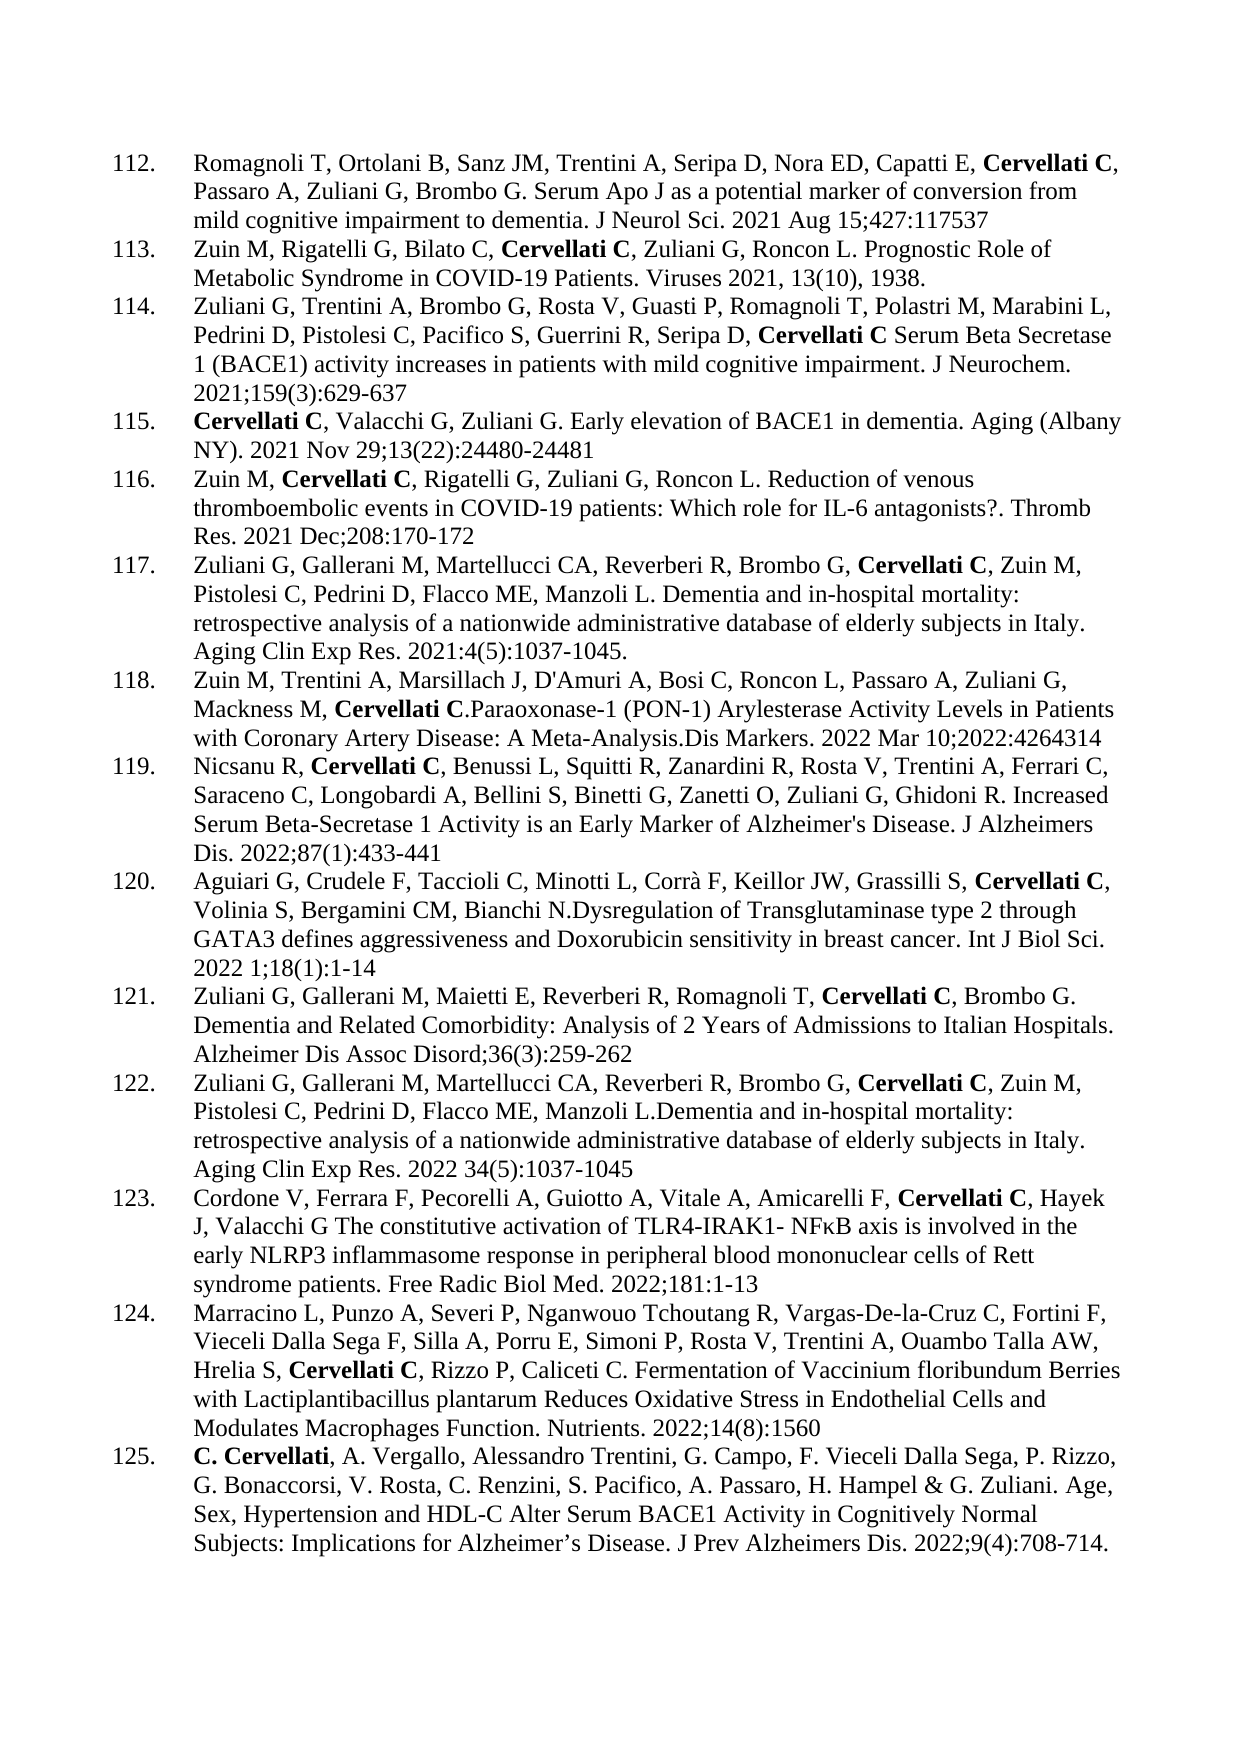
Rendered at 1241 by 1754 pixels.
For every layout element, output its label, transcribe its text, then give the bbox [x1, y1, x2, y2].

list Cordone V, Ferrara F, Pecorelli A, Guiotto A, Vitale A, Amicarelli F, Cervellati C, Hayek J, Valacchi G The constitutive activation of TLR4-IRAK1- NFκB axis is involved in the early NLRP3 inflammasome response in peripheral blood mononuclear cells of Rett syndrome patients. Free Radic Biol Med. 2022;181:1-13 [156, 1183, 1122, 1298]
list Romagnoli T, Ortolani B, Sanz JM, Trentini A, Seripa D, Nora ED, Capatti E, Cervellati C, Passaro A, Zuliani G, Brombo G. Serum Apo J as a potential marker of conversion from mild cognitive impairment to dementia. J Neurol Sci. 2021 Aug 15;427:117537 [156, 148, 1122, 234]
list Zuin M, Trentini A, Marsillach J, D'Amuri A, Bosi C, Roncon L, Passaro A, Zuliani G, Mackness M, Cervellati C.Paraoxonase-1 (PON-1) Arylesterase Activity Levels in Patients with Coronary Artery Disease: A Meta-Analysis.Dis Markers. 2022 Mar 10;2022:4264314 [156, 665, 1122, 751]
list Zuliani G, Gallerani M, Martellucci CA, Reverberi R, Brombo G, Cervellati C, Zuin M, Pistolesi C, Pedrini D, Flacco ME, Manzoli L. Dementia and in-hospital mortality: retrospective analysis of a nationwide administrative database of elderly subjects in Italy. [156, 550, 1122, 636]
list Zuliani G, Gallerani M, Maietti E, Reverberi R, Romagnoli T, Cervellati C, Brombo G. [156, 981, 1122, 1010]
list Marracino L, Punzo A, Severi P, Nganwouo Tchoutang R, Vargas-De-la-Cruz C, Fortini F, Vieceli Dalla Sega F, Silla A, Porru E, Simoni P, Rosta V, Trentini A, Ouambo Talla AW, Hrelia S, Cervellati C, Rizzo P, Caliceti C. Fermentation of Vaccinium floribundum Berries with Lactiplantibacillus plantarum Reduces Oxidative Stress in Endothelial Cells and Modulates Macrophages Function. Nutrients. 2022;14(8):1560 [156, 1298, 1122, 1441]
list Aging Clin Exp Res. 2022 34(5):1037-1045 [193, 1154, 1122, 1183]
list Nicsanu R, Cervellati C, Benussi L, Squitti R, Zanardini R, Rosta V, Trentini A, Ferrari C, Saraceno C, Longobardi A, Bellini S, Binetti G, Zanetti O, Zuliani G, Ghidoni R. Increased Serum Beta-Secretase 1 Activity is an Early Marker of Alzheimer's Disease. J Alzheimers Dis. 2022;87(1):433-441 [156, 751, 1122, 866]
list Dementia and Related Comorbidity: Analysis of 2 Years of Admissions to Italian Hospitals. Alzheimer Dis Assoc Disord;36(3):259-262 [193, 1010, 1122, 1068]
list Zuliani G, Gallerani M, Martellucci CA, Reverberi R, Brombo G, Cervellati C, Zuin M, Pistolesi C, Pedrini D, Flacco ME, Manzoli L.Dementia and in-hospital mortality: retrospective analysis of a nationwide administrative database of elderly subjects in Italy. [156, 1068, 1122, 1154]
list C. Cervellati, A. Vergallo, Alessandro Trentini, G. Campo, F. Vieceli Dalla Sega, P. Rizzo, G. Bonaccorsi, V. Rosta, C. Renzini, S. Pacifico, A. Passaro, H. Hampel & G. Zuliani. Age, Sex, Hypertension and HDL-C Alter Serum BACE1 Activity in Cognitively Normal Subjects: Implications for Alzheimer’s Disease. J Prev Alzheimers Dis. 2022;9(4):708-714. [156, 1441, 1122, 1556]
text Aging Clin Exp Res. 2021:4(5):1037-1045. [193, 636, 1122, 665]
list Zuin M, Rigatelli G, Bilato C, Cervellati C, Zuliani G, Roncon L. Prognostic Role of Metabolic Syndrome in COVID-19 Patients. Viruses 2021, 13(10), 1938. [156, 234, 1122, 291]
list Cervellati C, Valacchi G, Zuliani G. Early elevation of BACE1 in dementia. Aging (Albany NY). 2021 Nov 29;13(22):24480-24481 [156, 406, 1122, 464]
list Aguiari G, Crudele F, Taccioli C, Minotti L, Corrà F, Keillor JW, Grassilli S, Cervellati C, Volinia S, Bergamini CM, Bianchi N.Dysregulation of Transglutaminase type 2 through GATA3 defines aggressiveness and Doxorubicin sensitivity in breast cancer. Int J Biol Sci. 2022 1;18(1):1-14 [156, 866, 1122, 981]
list Zuin M, Cervellati C, Rigatelli G, Zuliani G, Roncon L. Reduction of venous thromboembolic events in COVID-19 patients: Which role for IL-6 antagonists?. Thromb Res. 2021 Dec;208:170-172 [156, 464, 1122, 550]
list Zuliani G, Trentini A, Brombo G, Rosta V, Guasti P, Romagnoli T, Polastri M, Marabini L, Pedrini D, Pistolesi C, Pacifico S, Guerrini R, Seripa D, Cervellati C Serum Beta Secretase 1 (BACE1) activity increases in patients with mild cognitive impairment. J Neurochem. 2021;159(3):629-637 [156, 291, 1122, 406]
